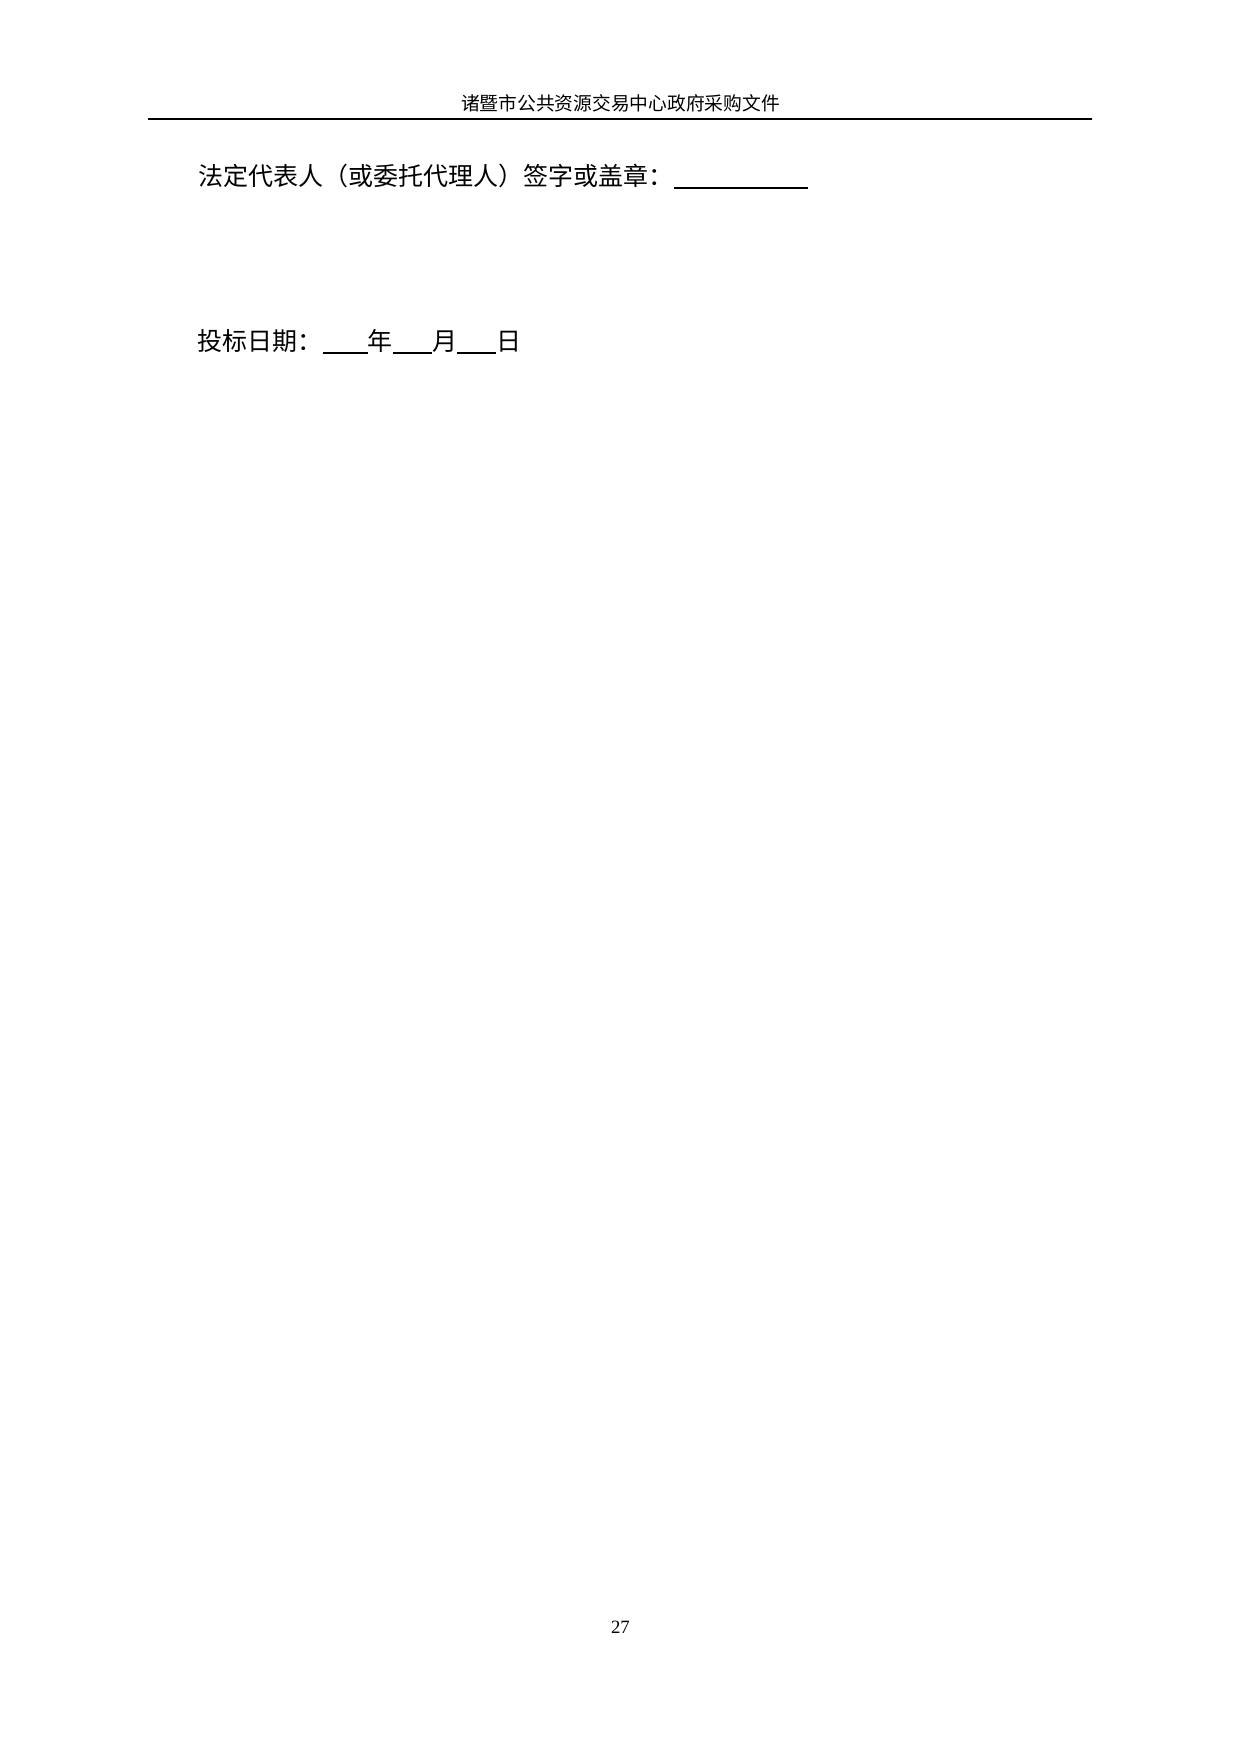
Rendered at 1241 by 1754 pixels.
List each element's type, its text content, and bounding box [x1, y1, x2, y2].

text 法定代表人（或委托代理人）签字或盖章： [148, 142, 1092, 207]
text 投标日期： 年 月 日 [148, 307, 1092, 372]
